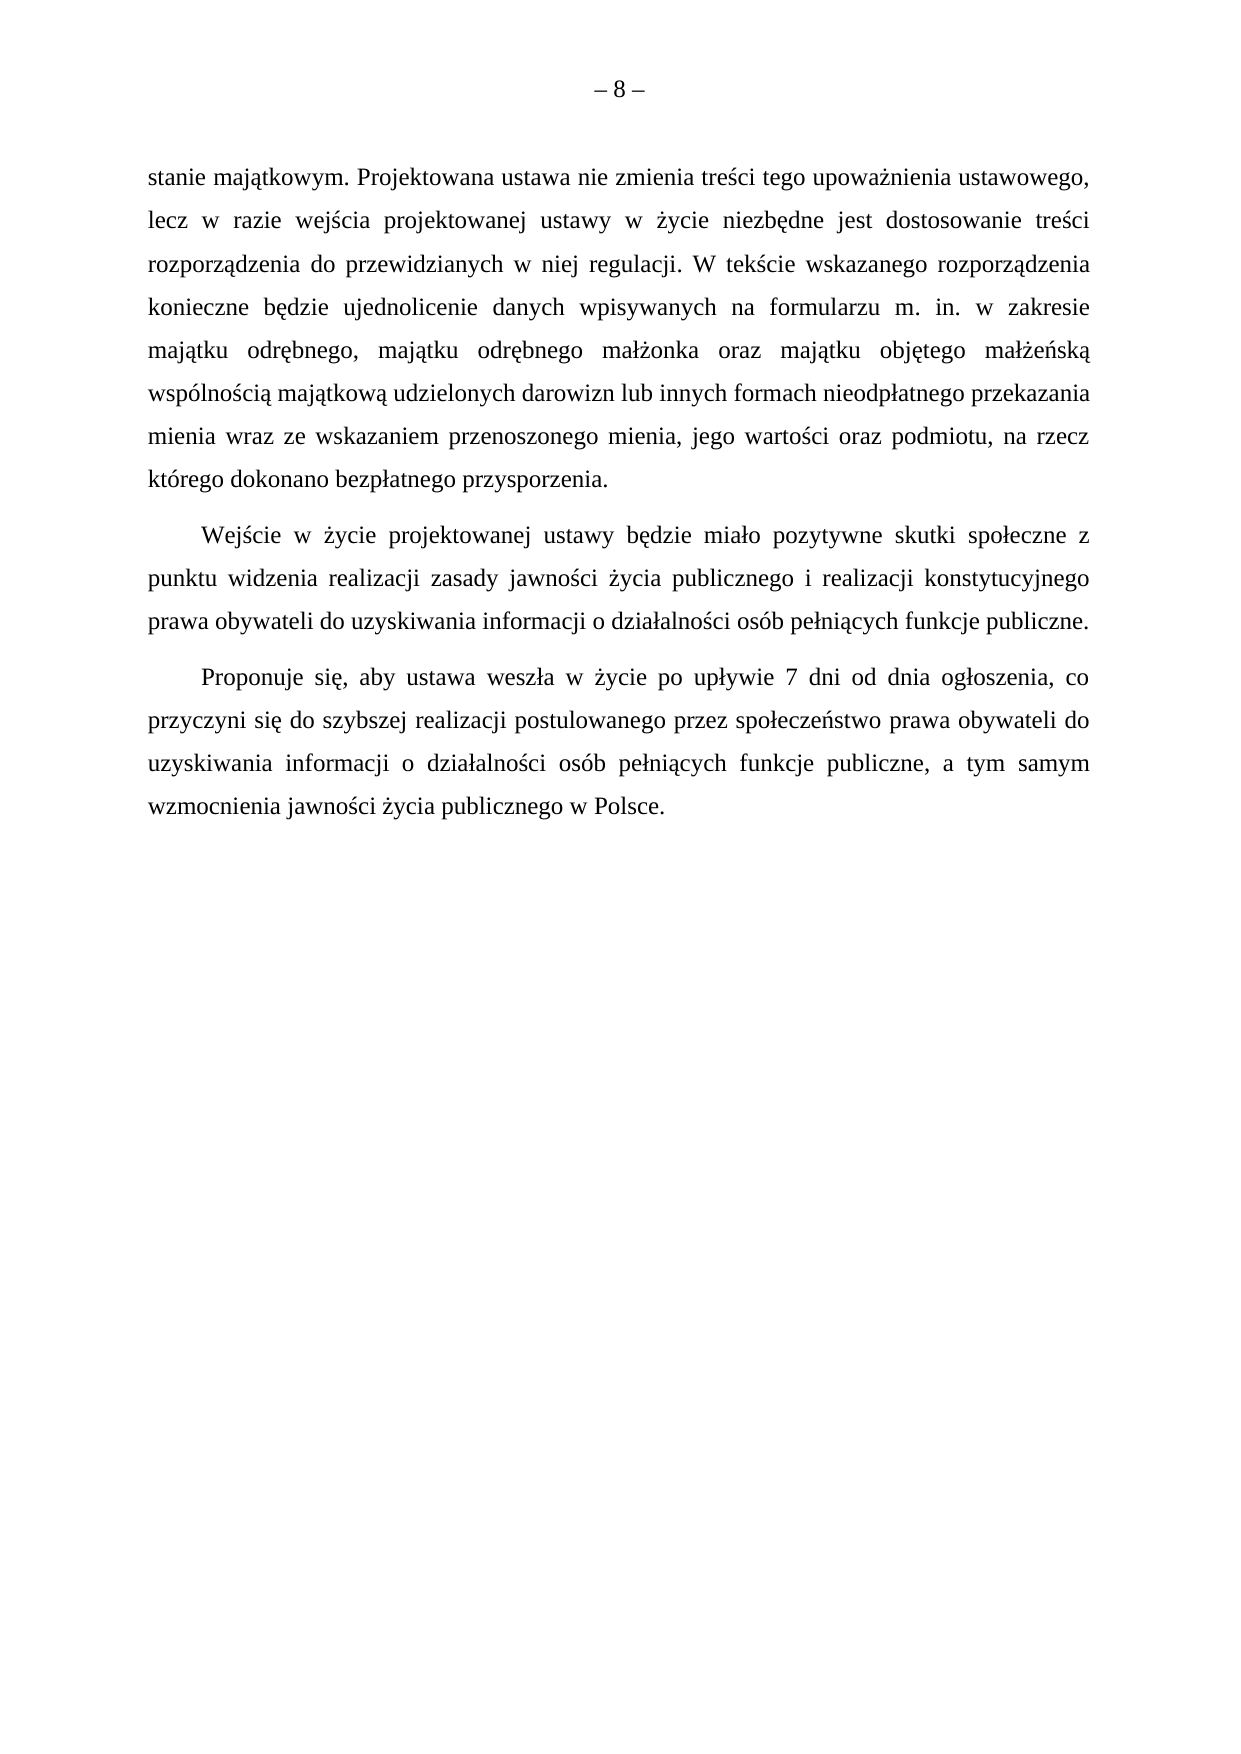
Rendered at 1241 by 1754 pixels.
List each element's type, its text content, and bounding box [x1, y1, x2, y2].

text Wejście w życie projektowanej ustawy będzie miało pozytywne skutki społeczne z punktu widzenia realizacji zasady jawności życia publicznego i realizacji konstytucyjnego prawa obywateli do uzyskiwania informacji o działalności osób pełniących funkcje publiczne. [148, 520, 1091, 635]
text Proponuje się, aby ustawa weszła w życie po upływie 7 dni od dnia ogłoszenia, co przyczyni się do szybszej realizacji postulowanego przez społeczeństwo prawa obywateli do uzyskiwania informacji o działalności osób pełniących funkcje publiczne, a tym samym wzmocnienia jawności życia publicznego w Polsce. [148, 662, 1091, 820]
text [148, 162, 1091, 493]
